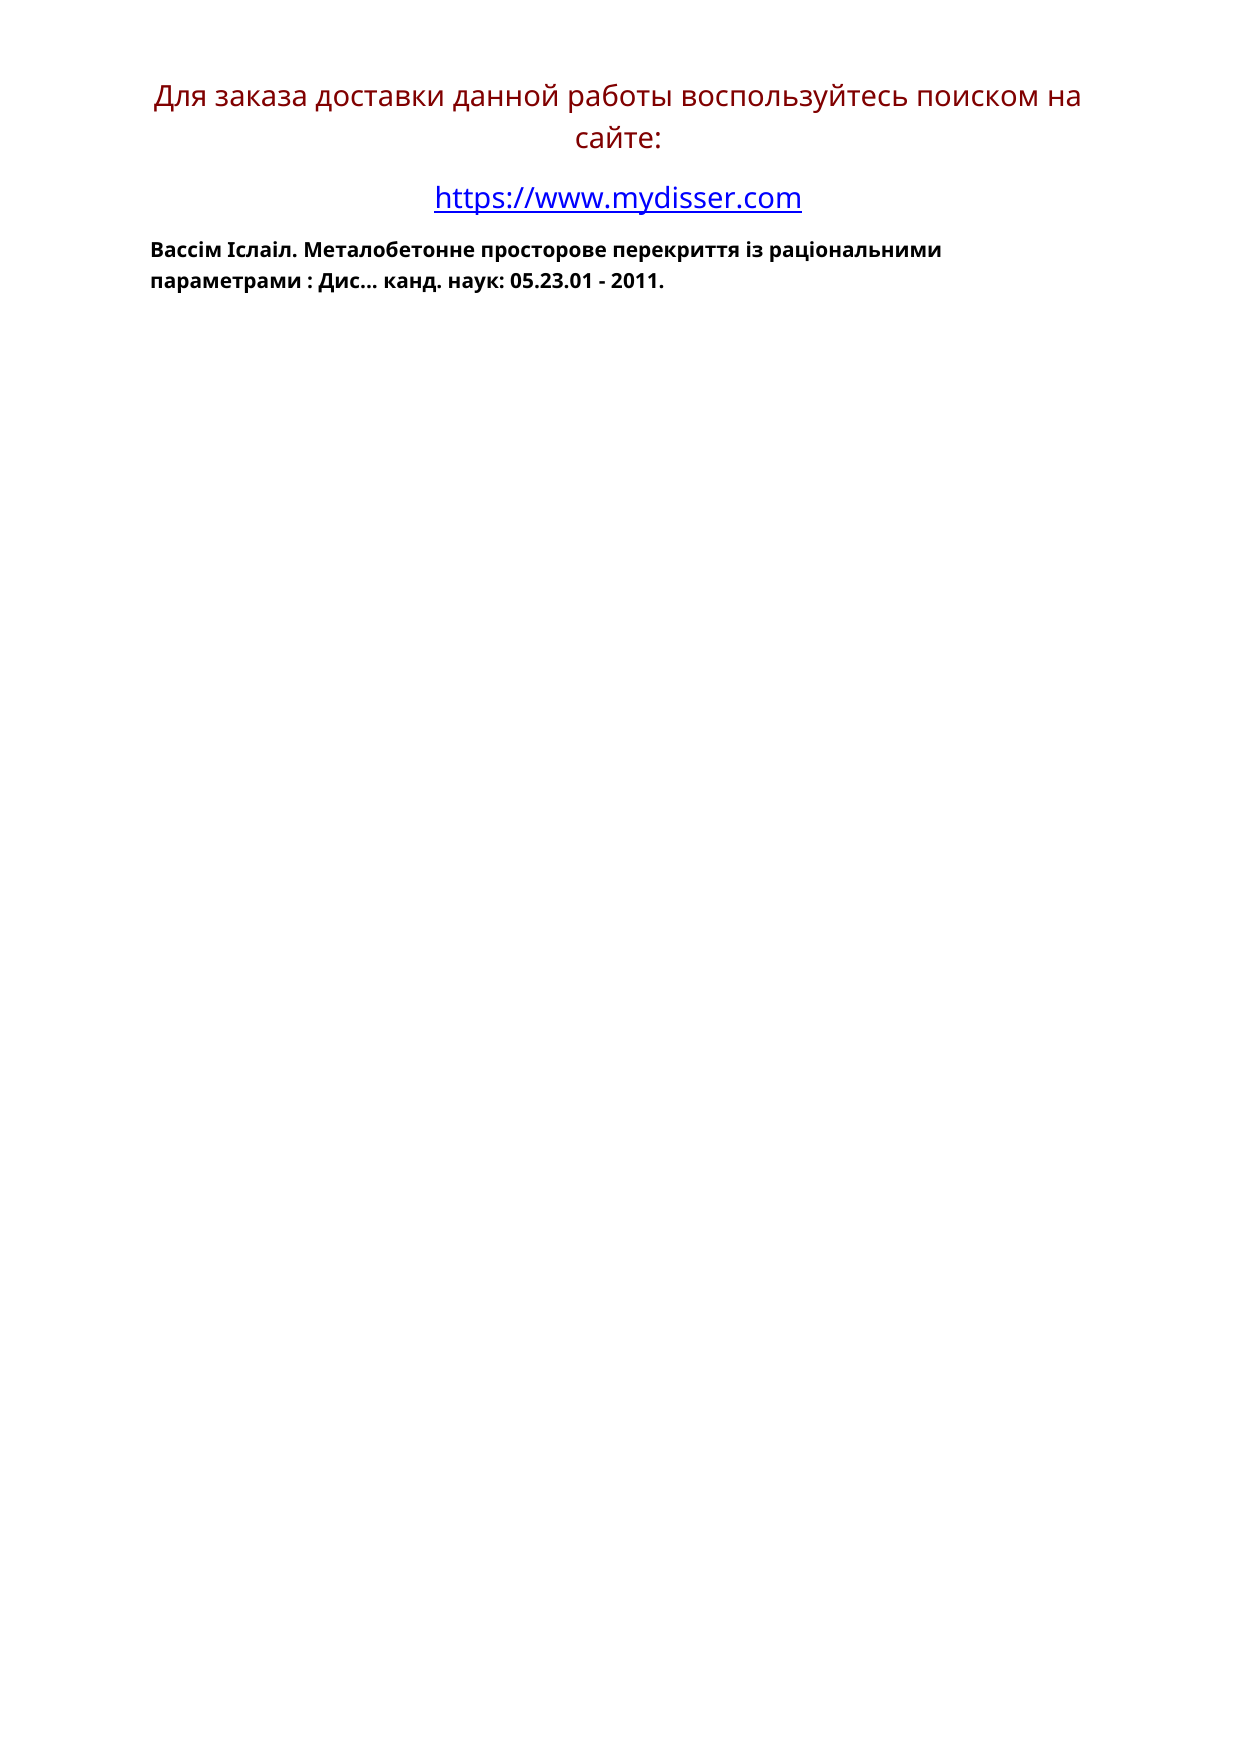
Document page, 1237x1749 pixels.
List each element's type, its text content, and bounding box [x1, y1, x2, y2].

text Вассім Іслаіл. Металобетонне просторове перекриття iз раціональними параметрами : Дис... канд. наук: 05.23.01 - 2011. [150, 236, 1086, 294]
